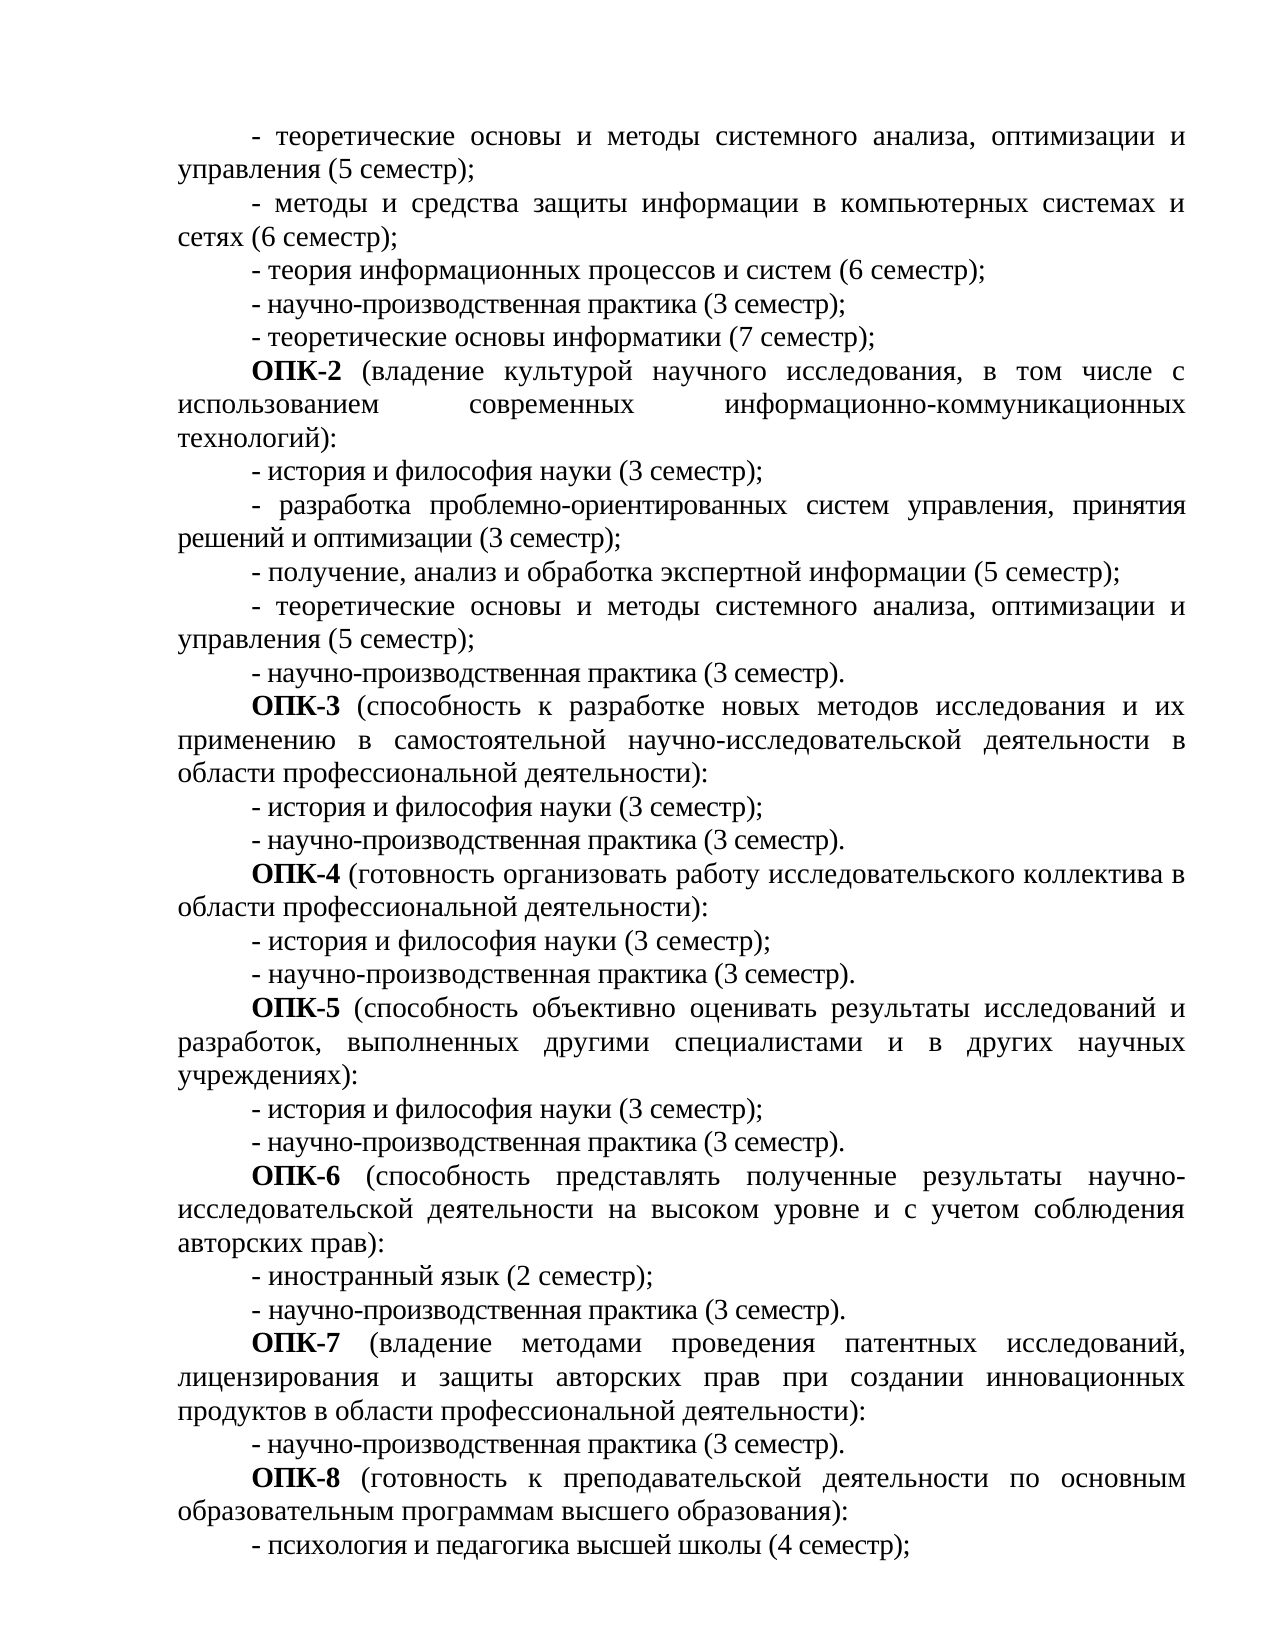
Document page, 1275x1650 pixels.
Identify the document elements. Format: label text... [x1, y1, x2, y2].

text ОПК-8 (готовность к преподавательской деятельности по основным образовательным программам высшего образования): [177, 1460, 1186, 1527]
text - теория информационных процессов и систем (6 семестр); [177, 252, 1186, 286]
text - научно-производственная практика (3 семестр). [177, 1124, 1186, 1158]
text - научно-производственная практика (3 семестр); [177, 286, 1186, 319]
text ОПК-5 (способность объективно оценивать результаты исследований и разработок, выполненных другими специалистами и в других научных учреждениях): [177, 990, 1186, 1091]
text - теоретические основы и методы системного анализа, оптимизации и управления (5 семестр); [177, 588, 1186, 655]
list - научно-производственная практика (3 семестр). [177, 1292, 1186, 1326]
text - методы и средства защиты информации в компьютерных системах и сетях (6 семестр); [177, 185, 1186, 252]
list - иностранный язык (2 семестр); [177, 1258, 1186, 1292]
list - история и философия науки (3 семестр); [177, 923, 1186, 957]
text - история и философия науки (3 семестр); [177, 789, 1186, 822]
text ОПК-3 (способность к разработке новых методов исследования и их применению в самостоятельной научно-исследовательской деятельности в области профессиональной деятельности): [177, 688, 1186, 789]
list ОПК-4 (готовность организовать работу исследовательского коллектива в области профессиональной деятельности): [177, 856, 1186, 923]
text - теоретические основы информатики (7 семестр); [177, 319, 1186, 353]
text - психология и педагогика высшей школы (4 семестр); [177, 1527, 1186, 1560]
list ОПК-6 (способность представлять полученные результаты научно-исследовательской деятельности на высоком уровне и с учетом соблюдения авторских прав): [177, 1158, 1186, 1258]
text - теоретические основы и методы системного анализа, оптимизации и управления (5 семестр); [177, 118, 1186, 185]
text - научно-производственная практика (3 семестр). [177, 655, 1186, 688]
list - научно-производственная практика (3 семестр). [177, 957, 1186, 990]
text - история и философия науки (3 семестр); [177, 1091, 1186, 1124]
text - получение, анализ и обработка экспертной информации (5 семестр); [177, 554, 1186, 588]
text - разработка проблемно-ориентированных систем управления, принятия решений и оптимизации (3 семестр); [177, 487, 1186, 554]
text - научно-производственная практика (3 семестр). [177, 822, 1186, 856]
text ОПК-7 (владение методами проведения патентных исследований, лицензирования и защиты авторских прав при создании инновационных продуктов в области профессиональной деятельности): [177, 1326, 1186, 1426]
text ОПК-2 (владение культурой научного исследования, в том числе с использованием современных информационно-коммуникационных технологий): [177, 353, 1186, 453]
text - история и философия науки (3 семестр); [177, 453, 1186, 487]
text - научно-производственная практика (3 семестр). [177, 1426, 1186, 1460]
